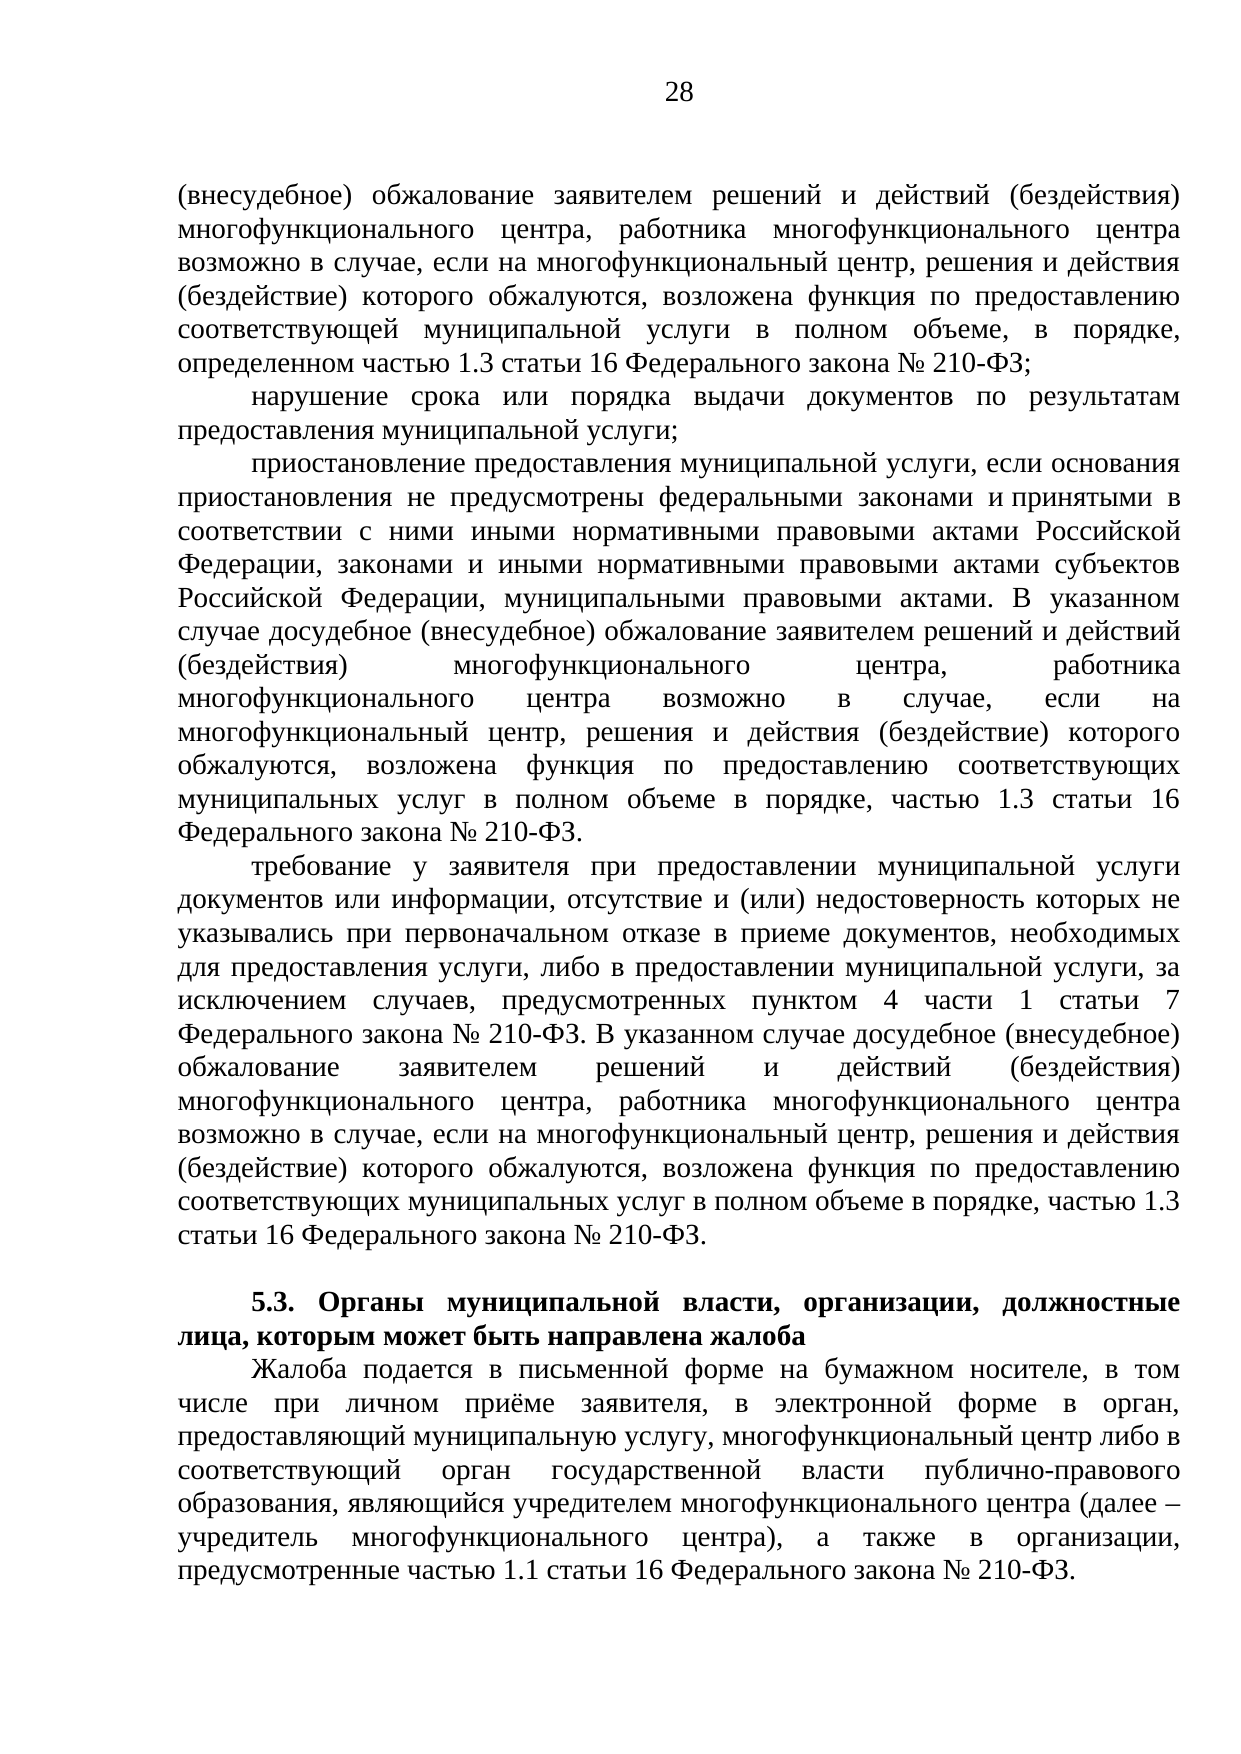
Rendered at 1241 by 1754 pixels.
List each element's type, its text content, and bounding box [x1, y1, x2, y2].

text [177, 177, 1181, 378]
text Жалоба подается в письменной форме на бумажном носителе, в том числе при личном приёме заявителя, в электронной форме в орган, предоставляющий муниципальную услугу, многофункциональный центр либо в соответствующий орган государственной власти публично-правового образования, являющийся учредителем многофункционального центра (далее – учредитель многофункционального центра), а также в организации, предусмотренные частью 1.1 статьи 16 Федерального закона № 210-ФЗ. [177, 1351, 1181, 1586]
text приостановление предоставления муниципальной услуги, если основания приостановления не предусмотрены федеральными законами и принятыми в соответствии с ними иными нормативными правовыми актами Российской Федерации, законами и иными нормативными правовыми актами субъектов Российской Федерации, муниципальными правовыми актами. В указанном случае досудебное (внесудебное) обжалование заявителем решений и действий (бездействия) многофункционального центра, работника многофункционального центра возможно в случае, если на многофункциональный центр, решения и действия (бездействие) которого обжалуются, возложена функция по предоставлению соответствующих муниципальных услуг в полном объеме в порядке, частью 1.3 статьи 16 Федерального закона № 210-ФЗ. [177, 446, 1181, 848]
text требование у заявителя при предоставлении муниципальной услуги документов или информации, отсутствие и (или) недостоверность которых не указывались при первоначальном отказе в приеме документов, необходимых для предоставления услуги, либо в предоставлении муниципальной услуги, за исключением случаев, предусмотренных пунктом 4 части 1 статьи 7 Федерального закона № 210-ФЗ. В указанном случае досудебное (внесудебное) обжалование заявителем решений и действий (бездействия) многофункционального центра, работника многофункционального центра возможно в случае, если на многофункциональный центр, решения и действия (бездействие) которого обжалуются, возложена функция по предоставлению соответствующих муниципальных услуг в полном объеме в порядке, частью 1.3 статьи 16 Федерального закона № 210-ФЗ. [177, 848, 1181, 1251]
text 5.3. Органы муниципальной власти, организации, должностные лица, которым может быть направлена жалоба [177, 1284, 1181, 1351]
text нарушение срока или порядка выдачи документов по результатам предоставления муниципальной услуги; [177, 378, 1181, 446]
